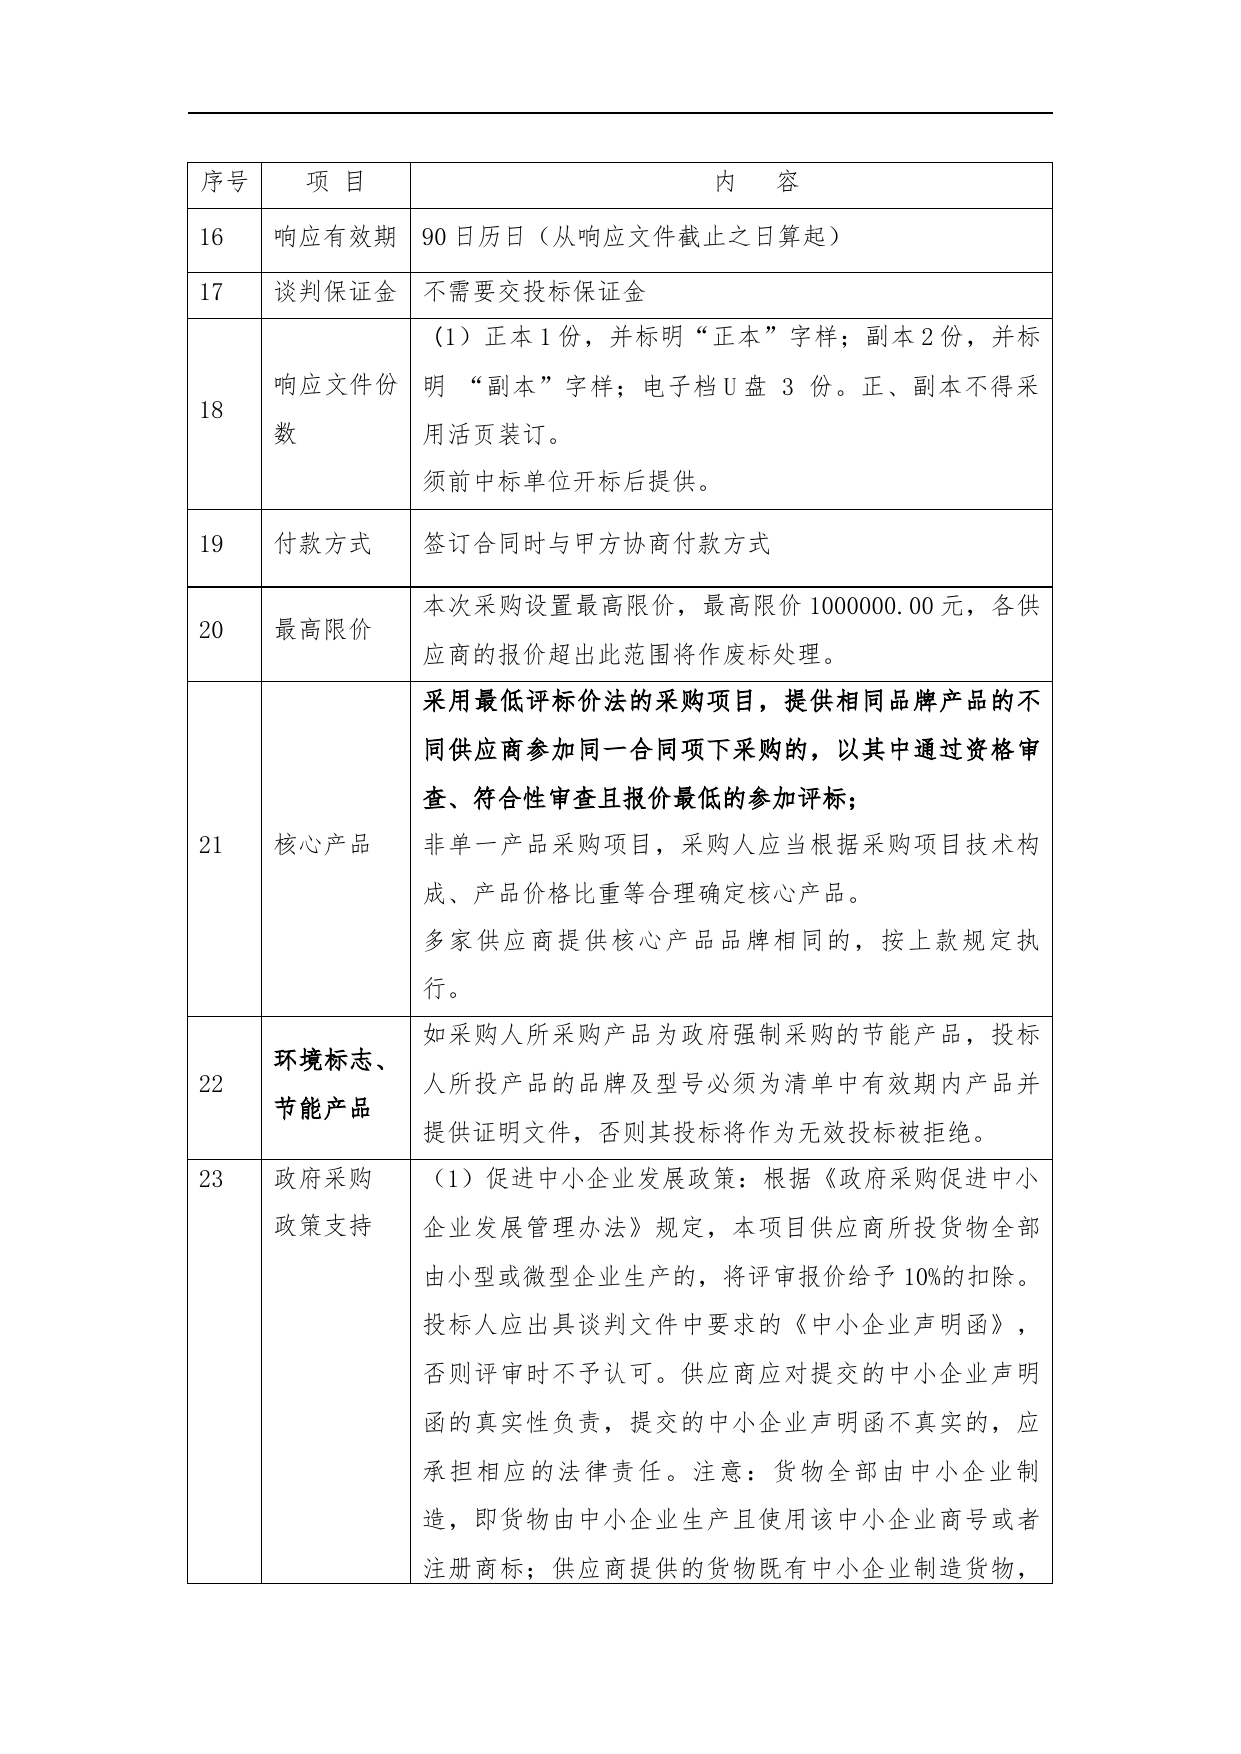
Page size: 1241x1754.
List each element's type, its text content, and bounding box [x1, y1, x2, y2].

table_cell 付款方式 [262, 510, 410, 586]
table_cell 政府采购 政策支持 [262, 1160, 410, 1583]
table_cell 19 [188, 510, 261, 586]
table_cell 20 [188, 588, 261, 681]
table_cell 17 [188, 273, 261, 318]
table_cell 90日历日（从响应文件截止之日算起） [411, 209, 1052, 272]
table_cell 如采购人所采购产品为政府强制采购的节能产品，投标人所投产品的品牌及型号必须为清单中有效期内产品并提供证明文件，否则其投标将作为无效投标被拒绝。 [411, 1017, 1052, 1159]
table_cell （1）正本1份，并标明“正本”字样；副本2份，并标明 “副本”字样；电子档U盘 3 份。正、副本不得采用活页装订。 须前中标单位开标后提供。 [411, 319, 1052, 508]
table_cell 环境标志、节能产品 [262, 1017, 410, 1159]
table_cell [411, 1160, 1052, 1583]
table_cell 16 [188, 209, 261, 272]
table_cell 采用最低评标价法的采购项目，提供相同品牌产品的不同供应商参加同一合同项下采购的，以其中通过资格审查、符合性审查且报价最低的参加评标； 非单一产品采购项目，采购人应当根据采购项目技术构成、产品价格比重等合理确定核心产品。 多家供应商提供核心产品品牌相同的，按上款规定执行。 [411, 682, 1052, 1016]
table_cell 谈判保证金 [262, 273, 410, 318]
table_cell 22 [188, 1017, 261, 1159]
table_cell 不需要交投标保证金 [411, 273, 1052, 318]
table_cell 21 [188, 682, 261, 1016]
table_cell 18 [188, 319, 261, 508]
table_cell 响应有效期 [262, 209, 410, 272]
table_header 序号 [188, 163, 261, 208]
table_cell 最高限价 [262, 588, 410, 681]
table_cell 签订合同时与甲方协商付款方式 [411, 510, 1052, 586]
table_header 项 目 [262, 163, 410, 208]
table_cell 23 [188, 1160, 261, 1583]
table_cell 本次采购设置最高限价，最高限价1000000.00元，各供应商的报价超出此范围将作废标处理。 [411, 588, 1052, 681]
table_cell 核心产品 [262, 682, 410, 1016]
table_header 内 容 [411, 163, 1052, 208]
table_cell 响应文件份数 [262, 319, 410, 508]
